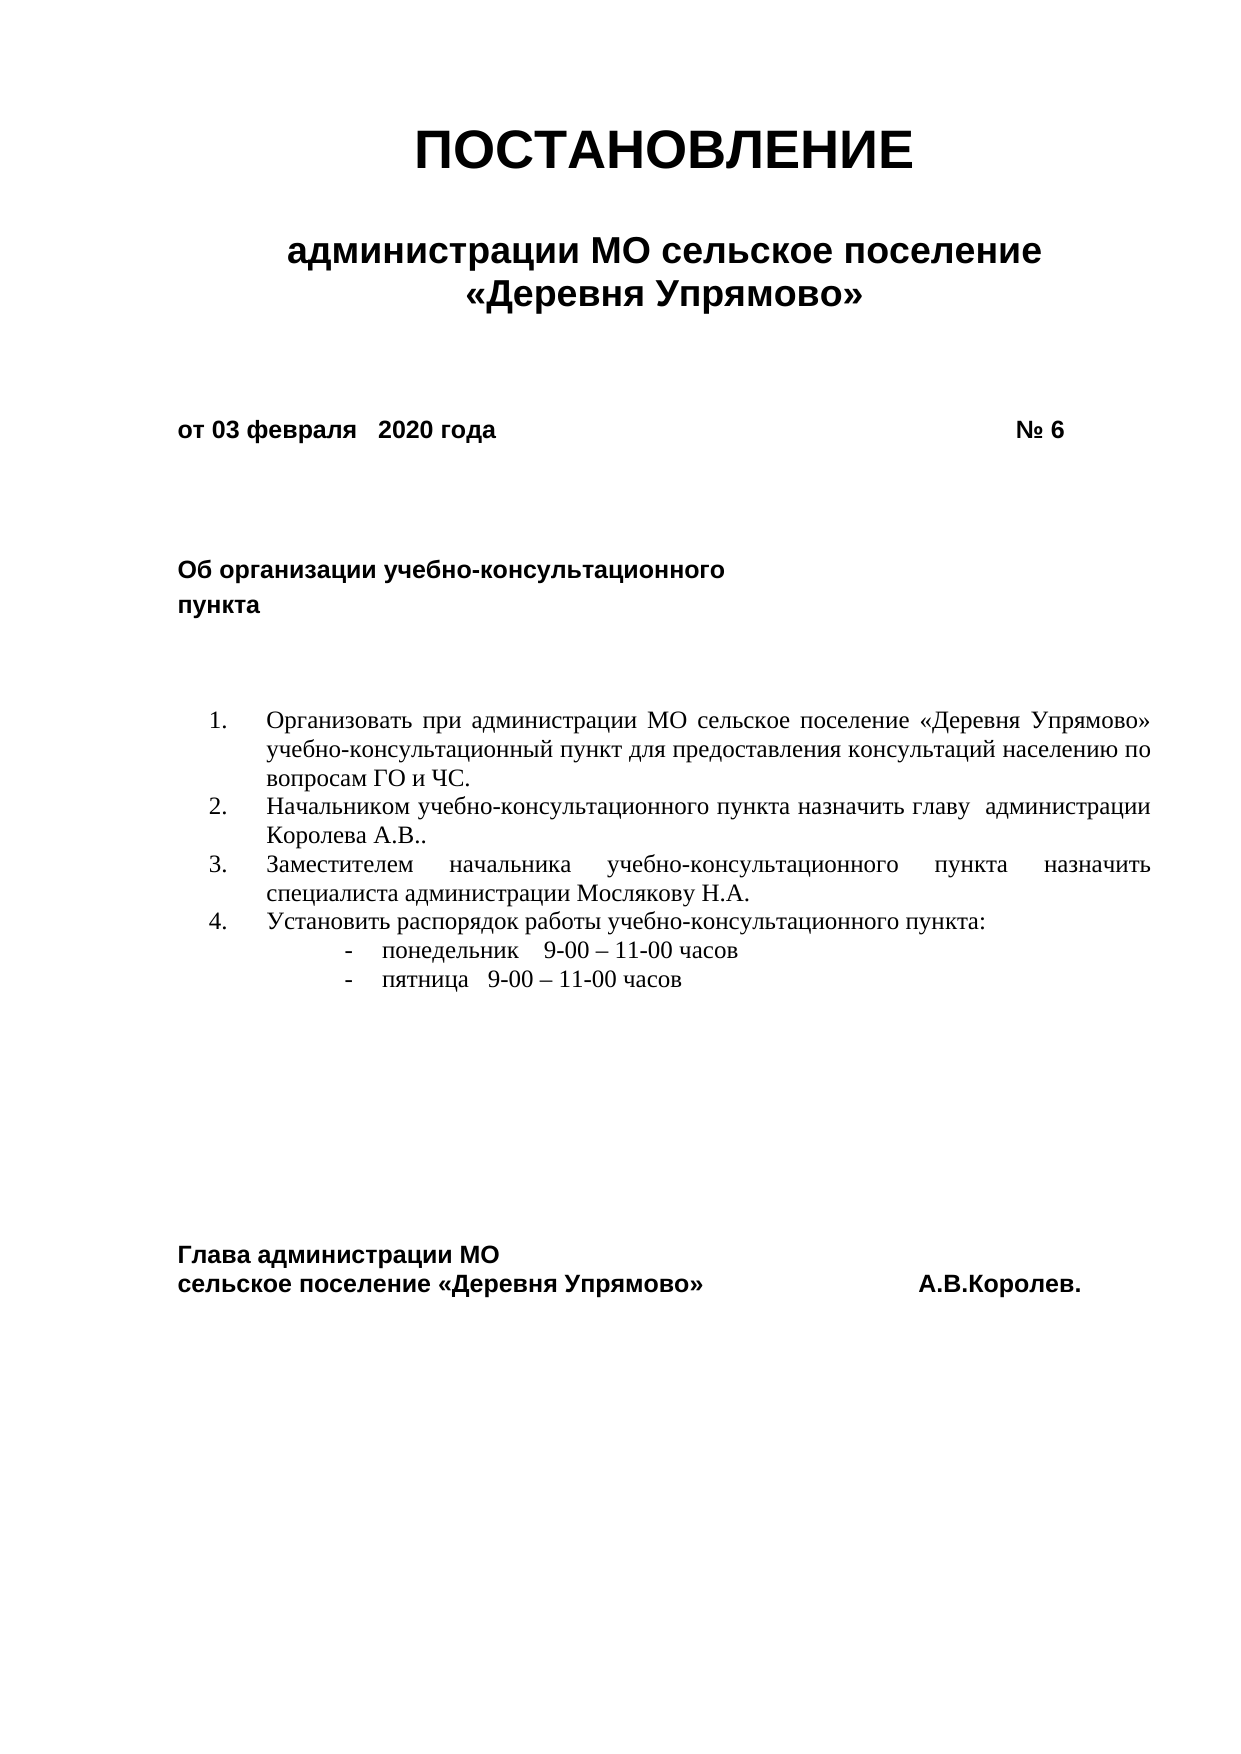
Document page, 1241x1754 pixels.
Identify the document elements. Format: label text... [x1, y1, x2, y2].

text ПОСТАНОВЛЕНИЕ [177, 118, 1152, 180]
text от 03 февраля 2020 года № 6 [177, 415, 1152, 444]
text администрации МО сельское поселение [177, 228, 1152, 271]
text Глава администрации МО [177, 1240, 1152, 1269]
list Начальником учебно-консультационного пункта назначить главу администрации Королева А.В.. [208, 791, 1152, 849]
list Организовать при администрации МО сельское поселение «Деревня Упрямово» учебно-консультационный пункт для предоставления консультаций населению по вопросам ГО и ЧС. [208, 705, 1152, 791]
text пункта [177, 590, 1152, 619]
list Установить распорядок работы учебно-консультационного пункта: [208, 906, 1152, 935]
list понедельник 9-00 – 11-00 часов [344, 935, 1152, 964]
text сельское поселение «Деревня Упрямово» А.В.Королев. [177, 1269, 1152, 1298]
list пятница 9-00 – 11-00 часов [344, 964, 1152, 993]
text «Деревня Упрямово» [177, 271, 1152, 314]
text Об организации учебно-консультационного [177, 555, 1152, 584]
list Заместителем начальника учебно-консультационного пункта назначить специалиста администрации Мослякову Н.А. [208, 849, 1152, 906]
